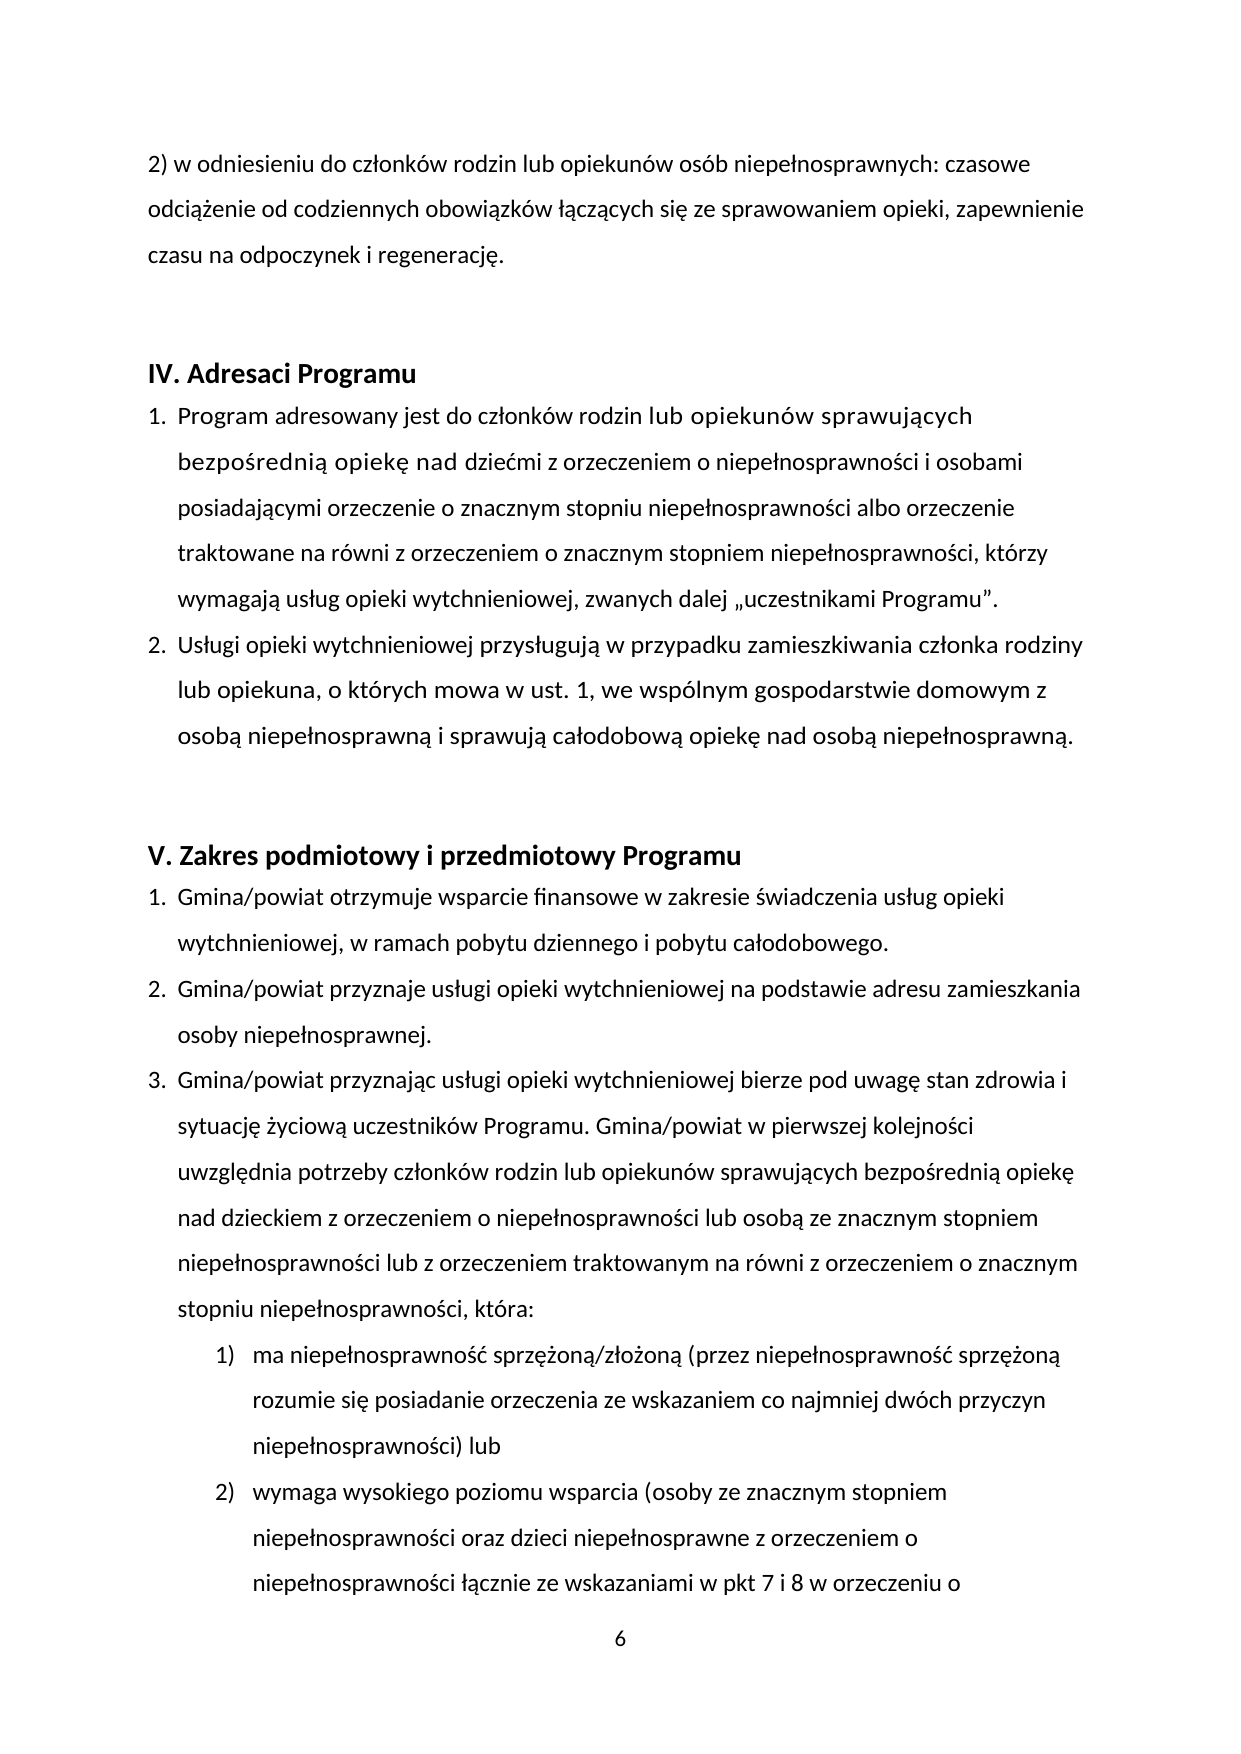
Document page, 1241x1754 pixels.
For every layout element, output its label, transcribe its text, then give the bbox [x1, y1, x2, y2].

list ma niepełnosprawność sprzężoną/złożoną (przez niepełnosprawność sprzężoną rozumie się posiadanie orzeczenia ze wskazaniem co najmniej dwóch przyczyn niepełnosprawności) lub [215, 1339, 1092, 1461]
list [215, 1476, 1092, 1598]
subtitle V. Zakres podmiotowy i przedmiotowy Programu [148, 837, 1092, 872]
list Gmina/powiat otrzymuje wsparcie finansowe w zakresie świadczenia usług opieki wytchnieniowej, w ramach pobytu dziennego i pobytu całodobowego. [148, 882, 1092, 958]
text 2) w odniesieniu do członków rodzin lub opiekunów osób niepełnosprawnych: czasowe odciążenie od codziennych obowiązków łączących się ze sprawowaniem opieki, zapewnienie czasu na odpoczynek i regenerację. [148, 148, 1092, 270]
list Gmina/powiat przyznaje usługi opieki wytchnieniowej na podstawie adresu zamieszkania osoby niepełnosprawnej. [148, 973, 1092, 1049]
list Gmina/powiat przyznając usługi opieki wytchnieniowej bierze pod uwagę stan zdrowia i sytuację życiową uczestników Programu. Gmina/powiat w pierwszej kolejności uwzględnia potrzeby członków rodzin lub opiekunów sprawujących bezpośrednią opiekę nad dzieckiem z orzeczeniem o niepełnosprawności lub osobą ze znacznym stopniem niepełnosprawności lub z orzeczeniem traktowanym na równi z orzeczeniem o znacznym stopniu niepełnosprawności, która: [148, 1064, 1092, 1324]
list Program adresowany jest do członków rodzin lub opiekunów sprawujących bezpośrednią opiekę nad dziećmi z orzeczeniem o niepełnosprawności i osobami posiadającymi orzeczenie o znacznym stopniu niepełnosprawności albo orzeczenie traktowane na równi z orzeczeniem o znacznym stopniem niepełnosprawności, którzy wymagają usług opieki wytchnieniowej, zwanych dalej „uczestnikami Programu”. [148, 400, 1092, 614]
subtitle IV. Adresaci Programu [148, 356, 1092, 391]
list Usługi opieki wytchnieniowej przysługują w przypadku zamieszkiwania członka rodziny lub opiekuna, o których mowa w ust. 1, we wspólnym gospodarstwie domowym z osobą niepełnosprawną i sprawują całodobową opiekę nad osobą niepełnosprawną. [148, 629, 1092, 751]
